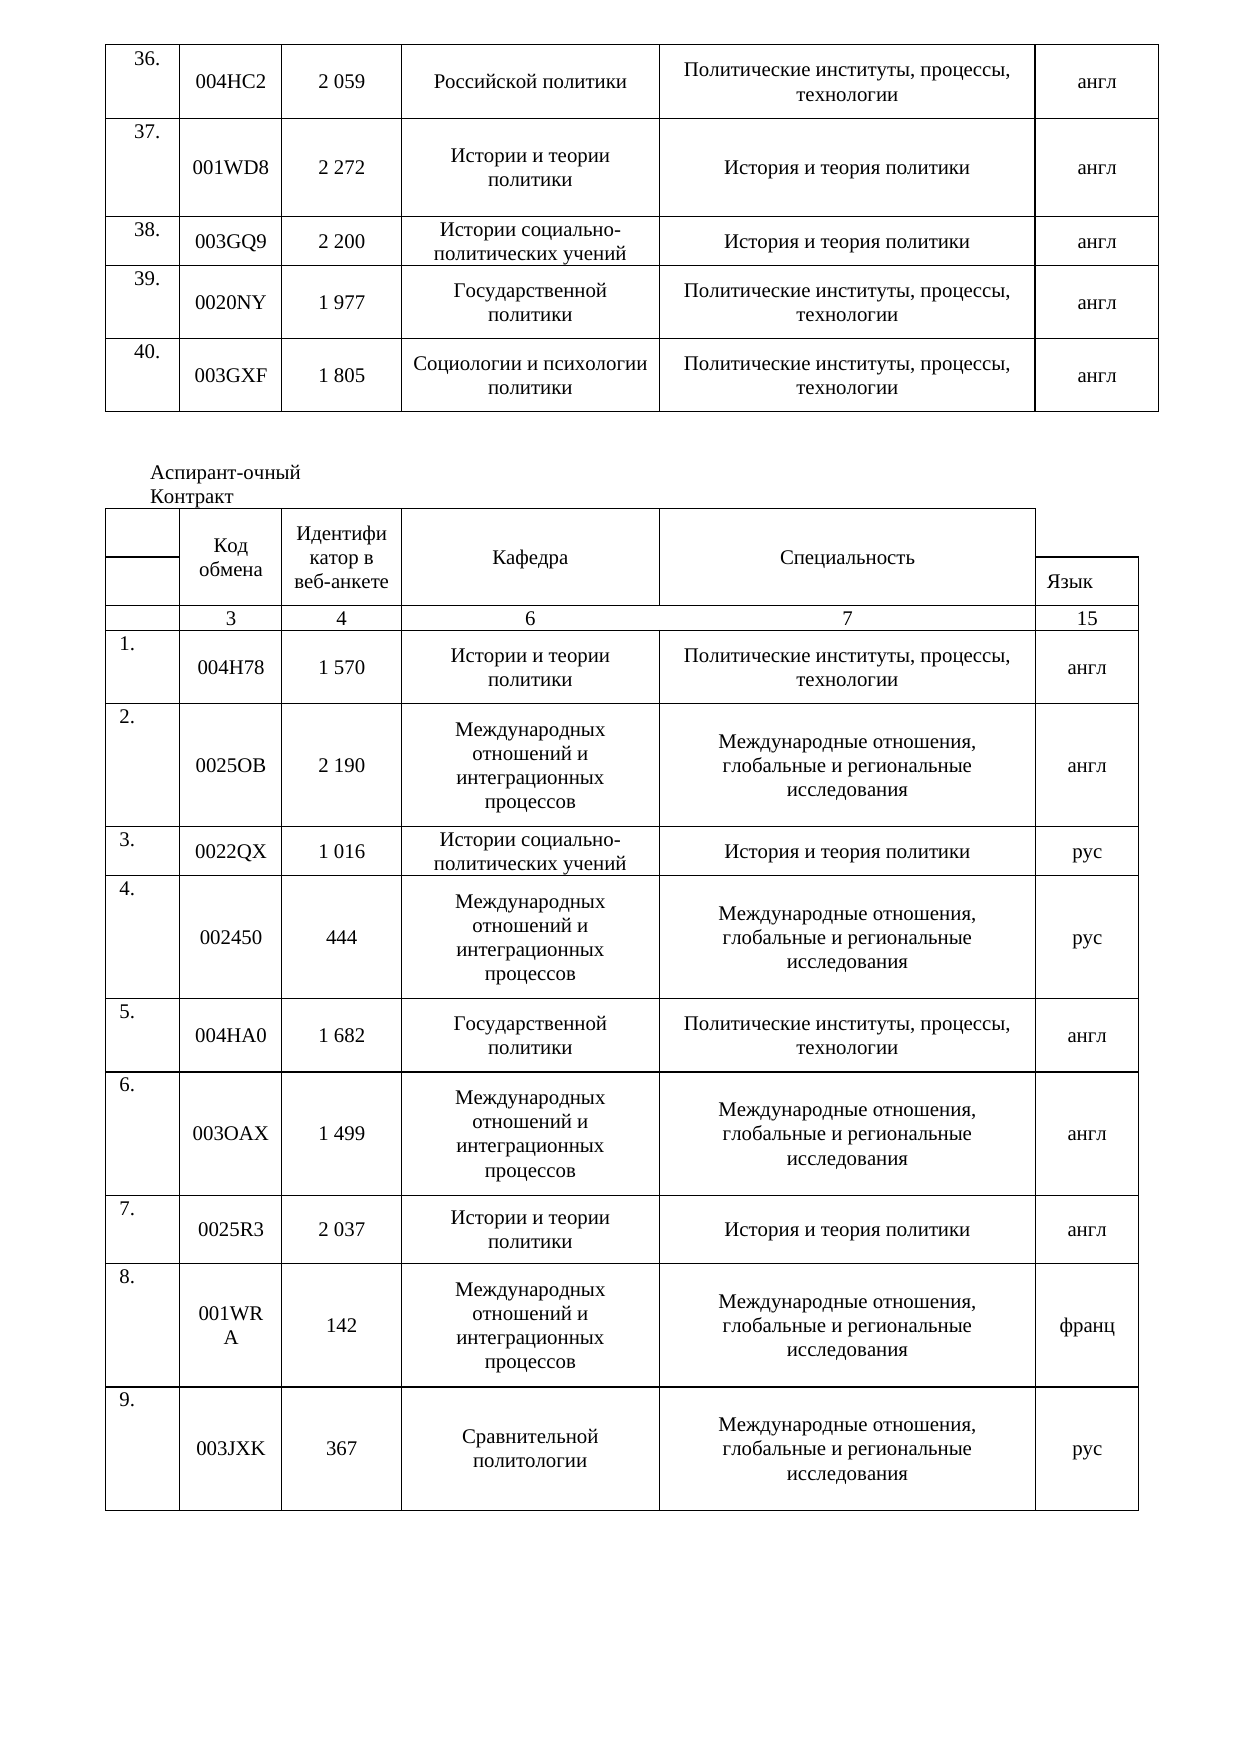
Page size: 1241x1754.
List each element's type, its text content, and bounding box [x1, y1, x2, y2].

table_cell [106, 999, 179, 1071]
table_cell Международные отношения, глобальные и региональные исследования [660, 1073, 1035, 1194]
table_cell франц [1036, 1264, 1138, 1386]
table_cell [106, 704, 179, 826]
table_cell 1 977 [282, 266, 401, 338]
table_cell 1 570 [282, 631, 401, 703]
table_cell Политические институты, процессы, технологии [660, 339, 1034, 411]
text Контракт [150, 484, 1090, 508]
table_header Специальность [660, 509, 1035, 604]
table_cell 7 [659, 606, 1035, 630]
table_cell Международных отношений и интеграционных процессов [402, 704, 659, 826]
table_cell 4 [282, 606, 401, 630]
table_cell [106, 631, 179, 703]
table_cell Государственной политики [402, 266, 659, 338]
table_cell История и теория политики [660, 119, 1034, 216]
table_cell 444 [282, 876, 401, 998]
table_cell 003GQ9 [180, 217, 281, 265]
table_cell [106, 1196, 179, 1263]
table_cell 2 272 [282, 119, 401, 216]
table_cell Российской политики [402, 45, 659, 117]
table_cell 004H78 [180, 631, 281, 703]
table_header Кафедра [402, 509, 659, 604]
table_cell 0025R3 [180, 1196, 281, 1263]
table_cell [106, 876, 179, 998]
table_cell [402, 1264, 659, 1386]
table_cell 6 [402, 606, 659, 630]
table_cell 142 [282, 1264, 401, 1386]
table_cell англ [1036, 266, 1158, 338]
table_cell Международных отношений и интеграционных процессов [402, 876, 659, 998]
table_cell Международных отношений и интеграционных процессов [402, 1073, 659, 1194]
table_cell Истории и теории политики [402, 1196, 659, 1263]
table_cell англ [1036, 339, 1158, 411]
table_cell 001WRA [180, 1264, 281, 1386]
table_cell [106, 339, 179, 411]
table_cell Государственной политики [402, 999, 659, 1071]
table_cell 004HC2 [180, 45, 281, 117]
table_cell рус [1036, 1388, 1138, 1509]
table_cell 003OAX [180, 1073, 281, 1194]
table_cell Политические институты, процессы, технологии [660, 999, 1035, 1071]
table_cell 0022QX [180, 827, 281, 875]
table_cell 1 805 [282, 339, 401, 411]
table_cell англ [1036, 119, 1158, 216]
table_cell рус [1036, 876, 1138, 998]
table_header Идентификатор в веб-анкете [282, 509, 401, 604]
table_cell [106, 266, 179, 338]
table_cell [106, 558, 179, 604]
table_cell англ [1036, 1196, 1138, 1263]
table_cell 002450 [180, 876, 281, 998]
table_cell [660, 1388, 1035, 1509]
table_cell История и теория политики [660, 827, 1035, 875]
table_cell 2 059 [282, 45, 401, 117]
text Аспирант-очный [150, 460, 1090, 484]
table_cell 2 190 [282, 704, 401, 826]
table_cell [660, 266, 1034, 338]
table_cell Истории социально-политических учений [402, 827, 659, 875]
table_cell История и теория политики [660, 217, 1034, 265]
table_cell 1 682 [282, 999, 401, 1071]
table_cell Международные отношения, глобальные и региональные исследования [660, 876, 1035, 998]
table_cell [106, 119, 179, 216]
table_cell 1 016 [282, 827, 401, 875]
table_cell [660, 45, 1034, 117]
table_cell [660, 1264, 1035, 1386]
table_cell англ [1036, 704, 1138, 826]
table_cell [106, 606, 179, 630]
table_cell Сравнительной политологии [402, 1388, 659, 1509]
table_cell 0025OB [180, 704, 281, 826]
table_cell [106, 45, 179, 117]
table_cell [106, 1073, 179, 1194]
table_cell англ [1036, 999, 1138, 1071]
table_cell 003GXF [180, 339, 281, 411]
table_cell История и теория политики [660, 1196, 1035, 1263]
table_cell [106, 217, 179, 265]
table_cell 2 200 [282, 217, 401, 265]
table_cell Международные отношения, глобальные и региональные исследования [660, 704, 1035, 826]
table_cell 15 [1036, 606, 1138, 630]
table_cell 001WD8 [180, 119, 281, 216]
table_cell 003JXK [180, 1388, 281, 1509]
table_cell Политические институты, процессы, технологии [660, 631, 1035, 703]
table_cell англ [1036, 45, 1158, 117]
table_cell 367 [282, 1388, 401, 1509]
table_cell 0020NY [180, 266, 281, 338]
table_header [106, 509, 179, 556]
table_cell англ [1036, 631, 1138, 703]
table_cell [106, 827, 179, 875]
table_cell 004HA0 [180, 999, 281, 1071]
table_cell Социологии и психологии политики [402, 339, 659, 411]
table_cell [106, 1264, 179, 1386]
table_cell [106, 1388, 179, 1509]
table_cell Истории и теории политики [402, 119, 659, 216]
table_cell рус [1036, 827, 1138, 875]
table_header Код обмена [180, 509, 281, 604]
table_cell Истории социально-политических учений [402, 217, 659, 265]
table_cell 2 037 [282, 1196, 401, 1263]
table_cell англ [1036, 1073, 1138, 1194]
table_cell 1 499 [282, 1073, 401, 1194]
table_cell 3 [180, 606, 281, 630]
table_cell Язык [1036, 558, 1138, 604]
table_cell Истории и теории политики [402, 631, 659, 703]
table_cell англ [1036, 217, 1158, 265]
